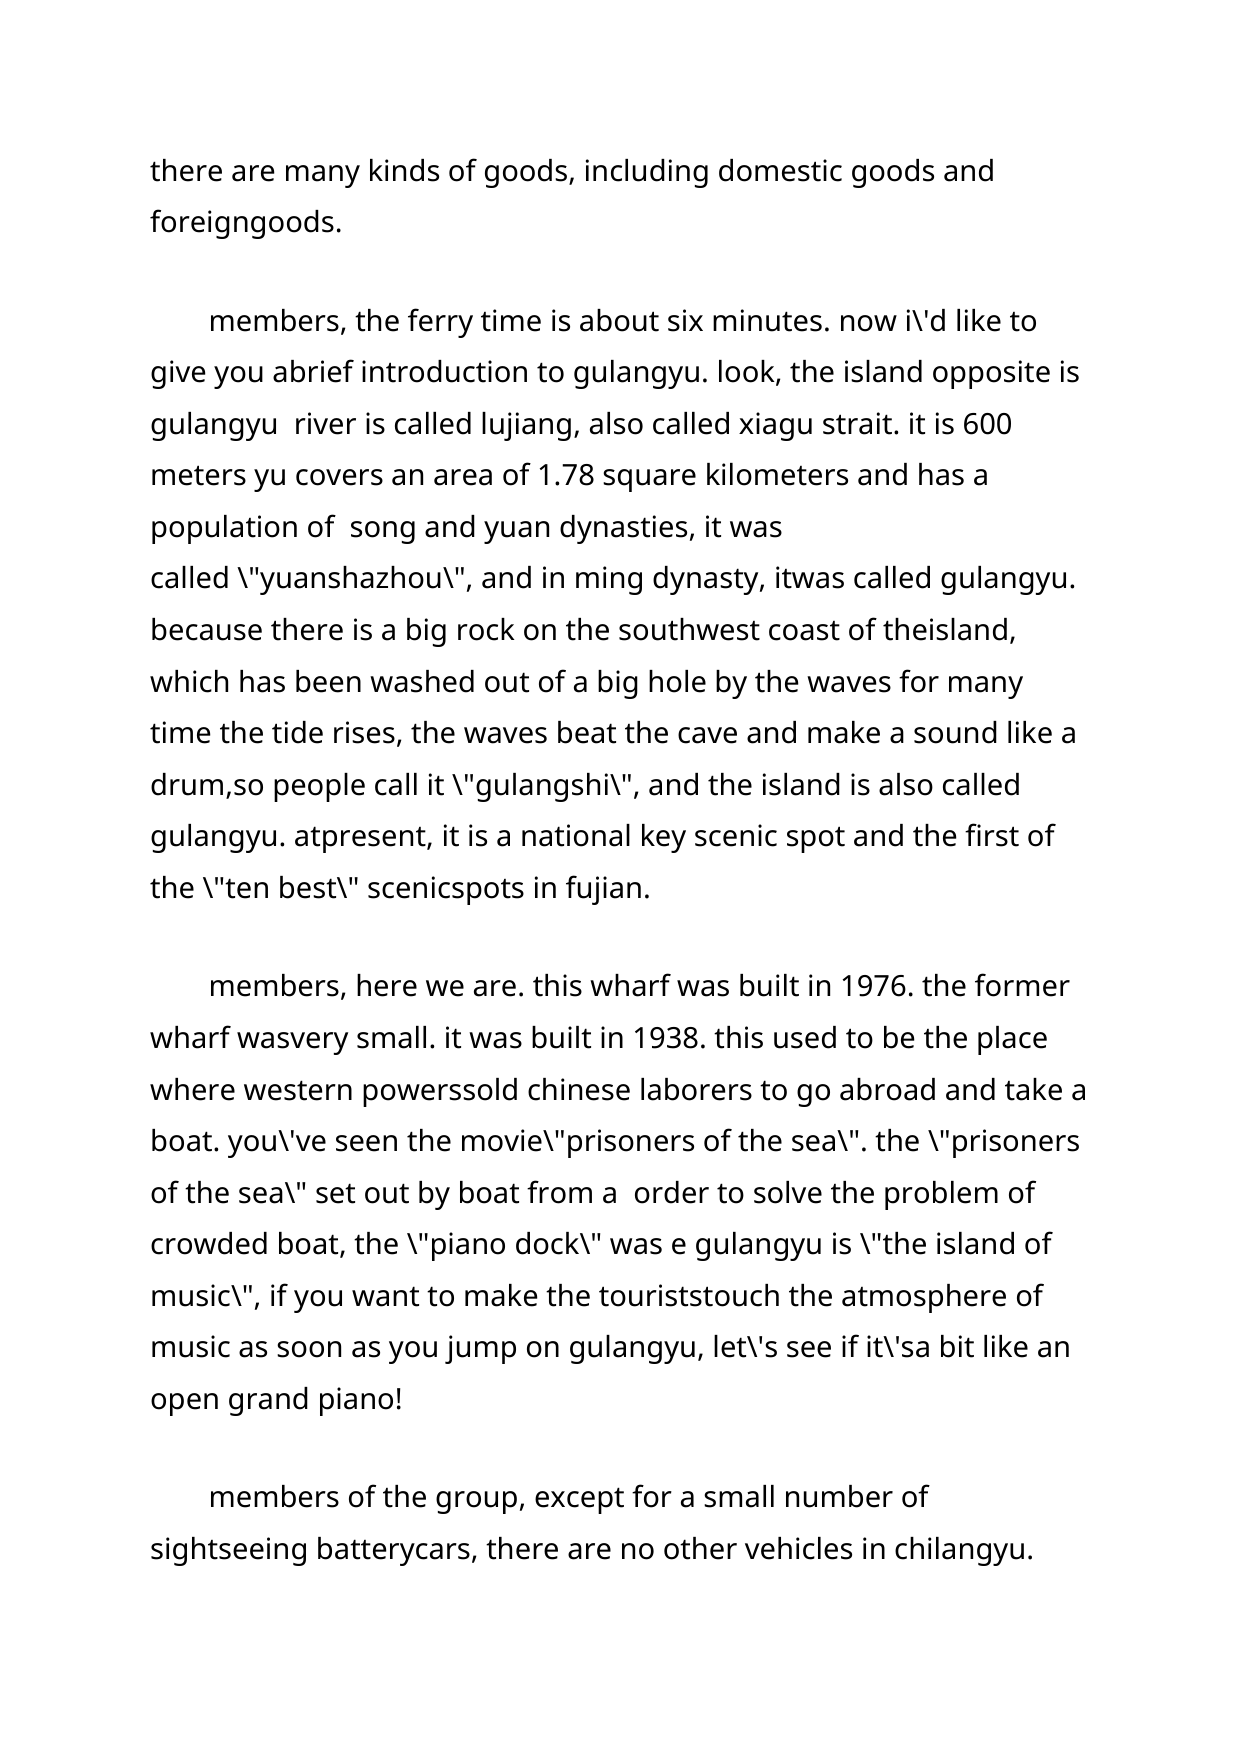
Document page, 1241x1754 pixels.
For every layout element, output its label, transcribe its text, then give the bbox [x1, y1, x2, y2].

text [150, 1477, 1090, 1568]
text members, here we are. this wharf was built in 1976. the former wharf wasvery small. it was built in 1938. this used to be the place where western powerssold chinese laborers to go abroad and take a boat. you\'ve seen the movie\"prisoners of the sea\". the \"prisoners of the sea\" set out by boat from a order to solve the problem of crowded boat, the \"piano dock\" was e gulangyu is \"the island of music\", if you want to make the touriststouch the atmosphere of music as soon as you jump on gulangyu, let\'s see if it\'sa bit like an open grand piano! [150, 966, 1090, 1418]
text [150, 150, 1090, 241]
text members, the ferry time is about six minutes. now i\'d like to give you abrief introduction to gulangyu. look, the island opposite is gulangyu river is called lujiang, also called xiagu strait. it is 600 meters yu covers an area of 1.78 square kilometers and has a population of song and yuan dynasties, it was called \"yuanshazhou\", and in ming dynasty, itwas called gulangyu. because there is a big rock on the southwest coast of theisland, which has been washed out of a big hole by the waves for many time the tide rises, the waves beat the cave and make a sound like a drum,so people call it \"gulangshi\", and the island is also called gulangyu. atpresent, it is a national key scenic spot and the first of the \"ten best\" scenicspots in fujian. [150, 300, 1090, 907]
